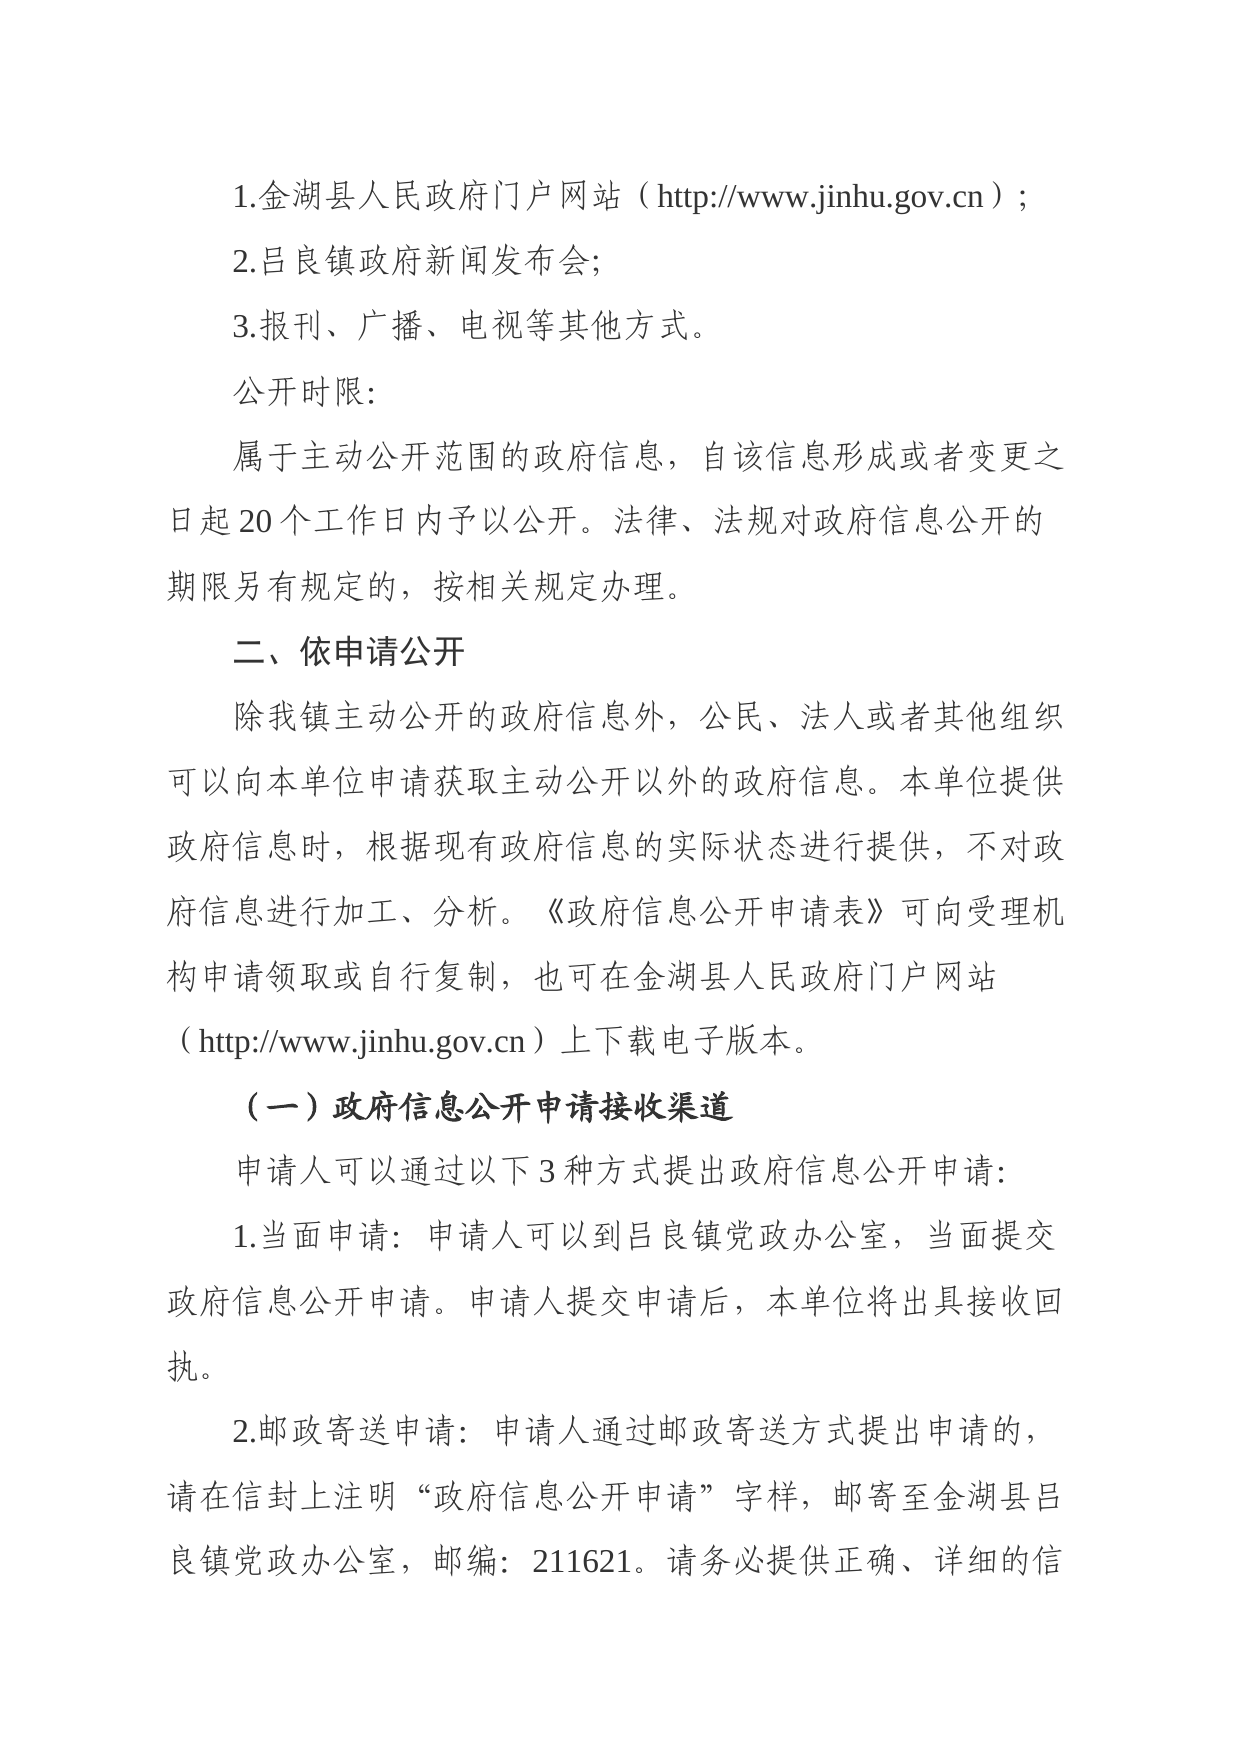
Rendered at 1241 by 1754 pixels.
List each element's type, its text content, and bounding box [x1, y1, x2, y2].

text 3.报刊、广播、电视等其他方式。 [165, 292, 1075, 357]
text 申请人可以通过以下3种方式提出政府信息公开申请： [165, 1137, 1075, 1202]
text 二、依申请公开 [165, 617, 1075, 682]
list 1.金湖县人民政府门户网站（http://www.jinhu.gov.cn）； [165, 162, 1075, 227]
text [165, 1397, 1075, 1592]
text （一）政府信息公开申请接收渠道 [165, 1072, 1075, 1137]
text 公开时限： [165, 357, 1075, 422]
text 属于主动公开范围的政府信息，自该信息形成或者变更之日起20个工作日内予以公开。法律、法规对政府信息公开的期限另有规定的，按相关规定办理。 [165, 422, 1075, 617]
text 除我镇主动公开的政府信息外，公民、法人或者其他组织可以向本单位申请获取主动公开以外的政府信息。本单位提供政府信息时，根据现有政府信息的实际状态进行提供，不对政府信息进行加工、分析。《政府信息公开申请表》可向受理机构申请领取或自行复制，也可在金湖县人民政府门户网站（http://www.jinhu.gov.cn）上下载电子版本。 [165, 682, 1075, 1072]
list 2.吕良镇政府新闻发布会； [165, 227, 1075, 292]
text 1.当面申请：申请人可以到吕良镇党政办公室，当面提交政府信息公开申请。申请人提交申请后，本单位将出具接收回执。 [165, 1202, 1075, 1397]
